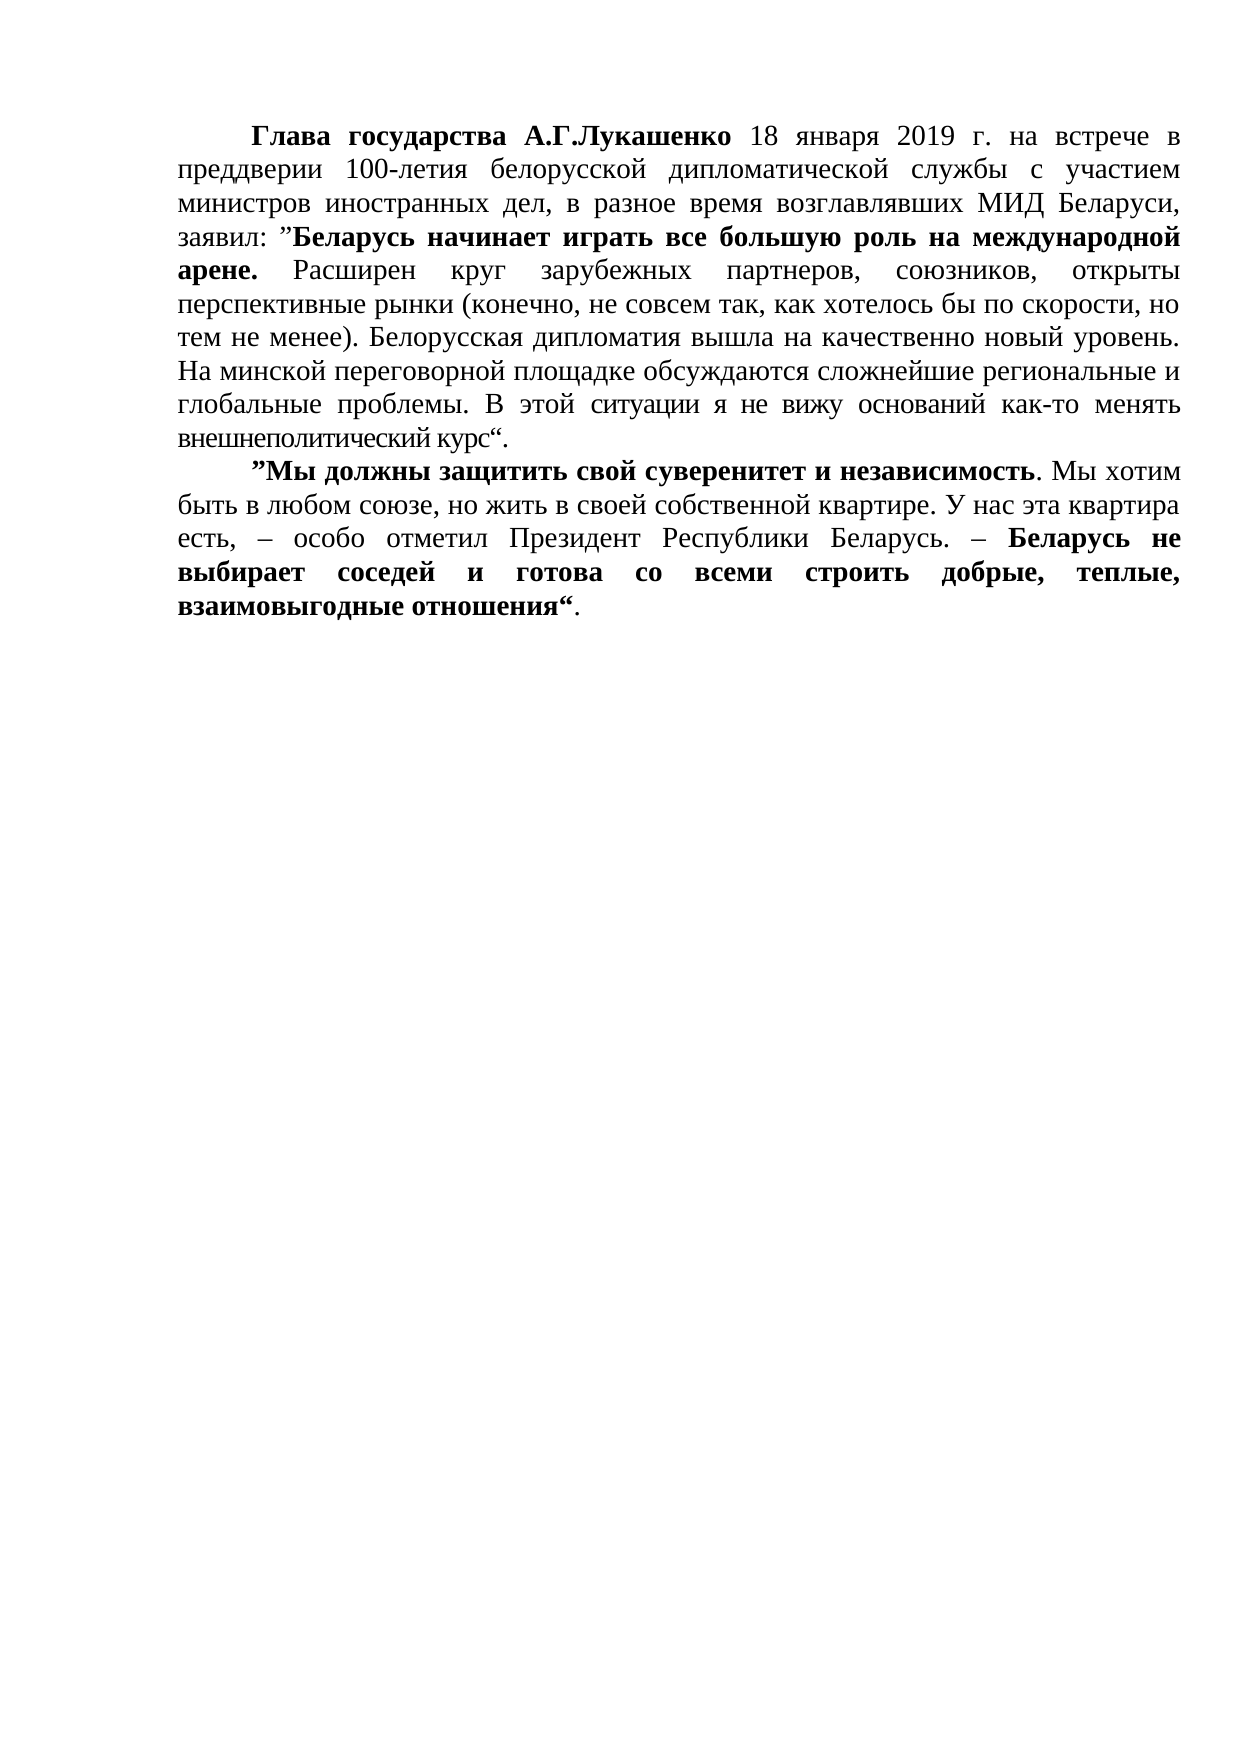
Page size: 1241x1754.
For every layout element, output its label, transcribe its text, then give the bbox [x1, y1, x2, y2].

text ”Мы должны защитить свой суверенитет и независимость. Мы хотим быть в любом союзе, но жить в своей собственной квартире. У нас эта квартира есть, – особо отметил Президент Республики Беларусь. – Беларусь не выбирает соседей и готова со всеми строить добрые, теплые, взаимовыгодные отношения“. [177, 453, 1181, 621]
text Глава государства А.Г.Лукашенко 18 января 2019 г. на встрече в преддверии 100-летия белорусской дипломатической службы с участием министров иностранных дел, в разное время возглавлявших МИД Беларуси, заявил: ”Беларусь начинает играть все большую роль на международной арене. Расширен круг зарубежных партнеров, союзников, открыты перспективные рынки (конечно, не совсем так, как хотелось бы по скорости, но тем не менее). Белорусская дипломатия вышла на качественно новый уровень. На минской переговорной площадке обсуждаются сложнейшие региональные и глобальные проблемы. В этой ситуации я не вижу оснований как-то менять внешнеполитический курс“. [177, 118, 1181, 453]
